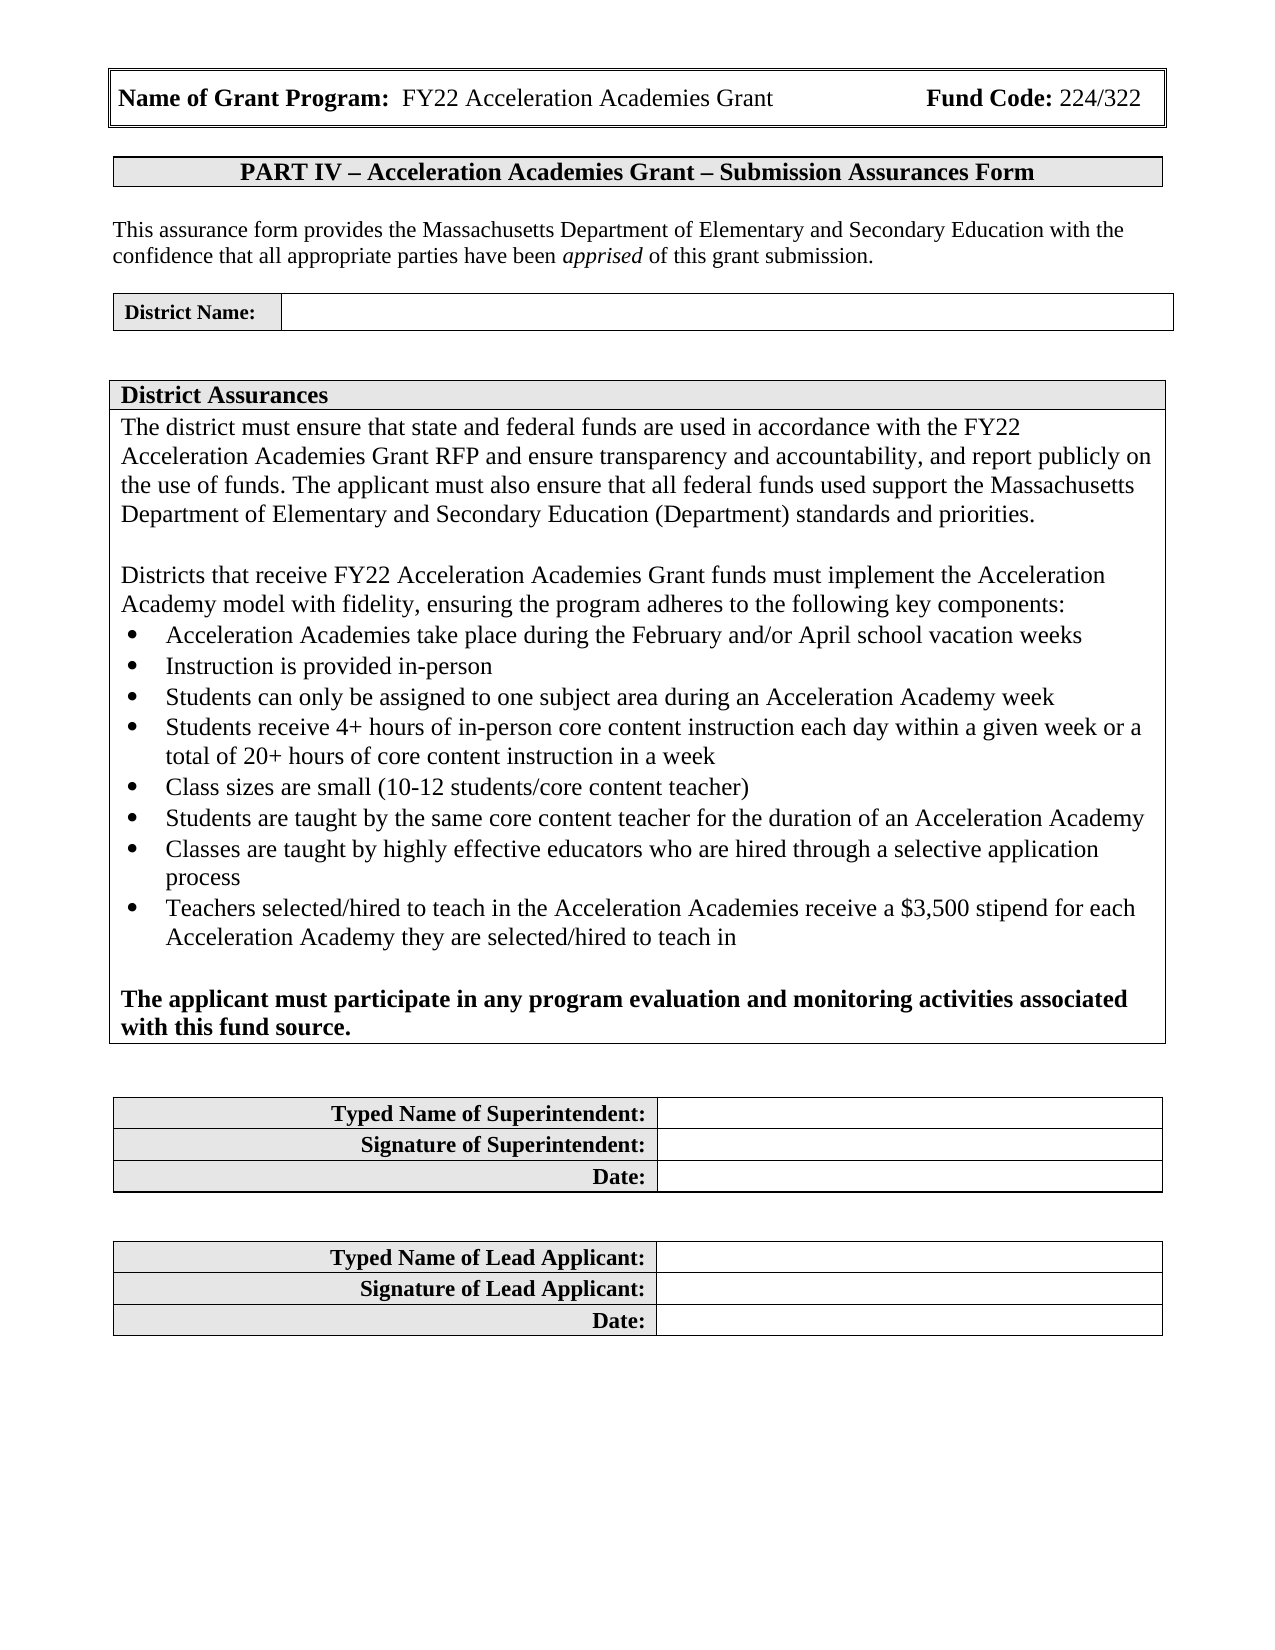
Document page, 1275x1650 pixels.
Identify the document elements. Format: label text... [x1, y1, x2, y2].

table_cell Signature of Lead Applicant: [114, 1273, 656, 1304]
table_header PART IV – Acceleration Academies Grant – Submission Assurances Form [114, 158, 1162, 186]
table_header [282, 294, 1173, 330]
table_cell [657, 1305, 1162, 1335]
table_cell The district must ensure that state and federal funds are used in accordance with the FY22 Acceleration Academies Grant RFP and ensure transparency and accountability, and report publicly on the use of funds. The applicant must also ensure that all federal funds used support the Massachusetts Department of Elementary and Secondary Education (Department) standards and priorities. Districts that receive FY22 Acceleration Academies Grant funds must implement the Acceleration Academy model with fidelity, ensuring the program adheres to the following key components: Acceleration Academies take place during the February and/or April school vacation weeks Instruction is provided in-person Students can only be assigned to one subject area during an Acceleration Academy week Students receive 4+ hours of in-person core content instruction each day within a given week or a total of 20+ hours of core content instruction in a week Class sizes are small (10-12 students/core content teacher) Students are taught by the same core content teacher for the duration of an Acceleration Academy Classes are taught by highly effective educators who are hired through a selective application process Teachers selected/hired to teach in the Acceleration Academies receive a $3,500 stipend for each Acceleration Academy they are selected/hired to teach in The applicant must participate in any program evaluation and monitoring activities associated with this fund source. [110, 410, 1165, 1043]
table_cell Signature of Superintendent: [114, 1129, 657, 1160]
table_header [657, 1242, 1162, 1272]
table_header Fund Code: 224/322 [896, 71, 1164, 124]
table_cell [658, 1161, 1162, 1191]
table_cell Date: [114, 1305, 656, 1335]
table_header Typed Name of Lead Applicant: [114, 1242, 656, 1272]
title This assurance form provides the Massachusetts Department of Elementary and Secondary Education with the confidence that all appropriate parties have been apprised of this grant submission. [112, 216, 1162, 269]
table_cell Date: [114, 1161, 657, 1191]
table_header [658, 1098, 1162, 1128]
table_header District Assurances [110, 381, 1165, 409]
table_cell [658, 1129, 1162, 1160]
table_cell [657, 1273, 1162, 1304]
table_header Name of Grant Program: FY22 Acceleration Academies Grant [111, 71, 896, 124]
table_header District Name: [114, 294, 281, 330]
table_header Typed Name of Superintendent: [114, 1098, 657, 1128]
